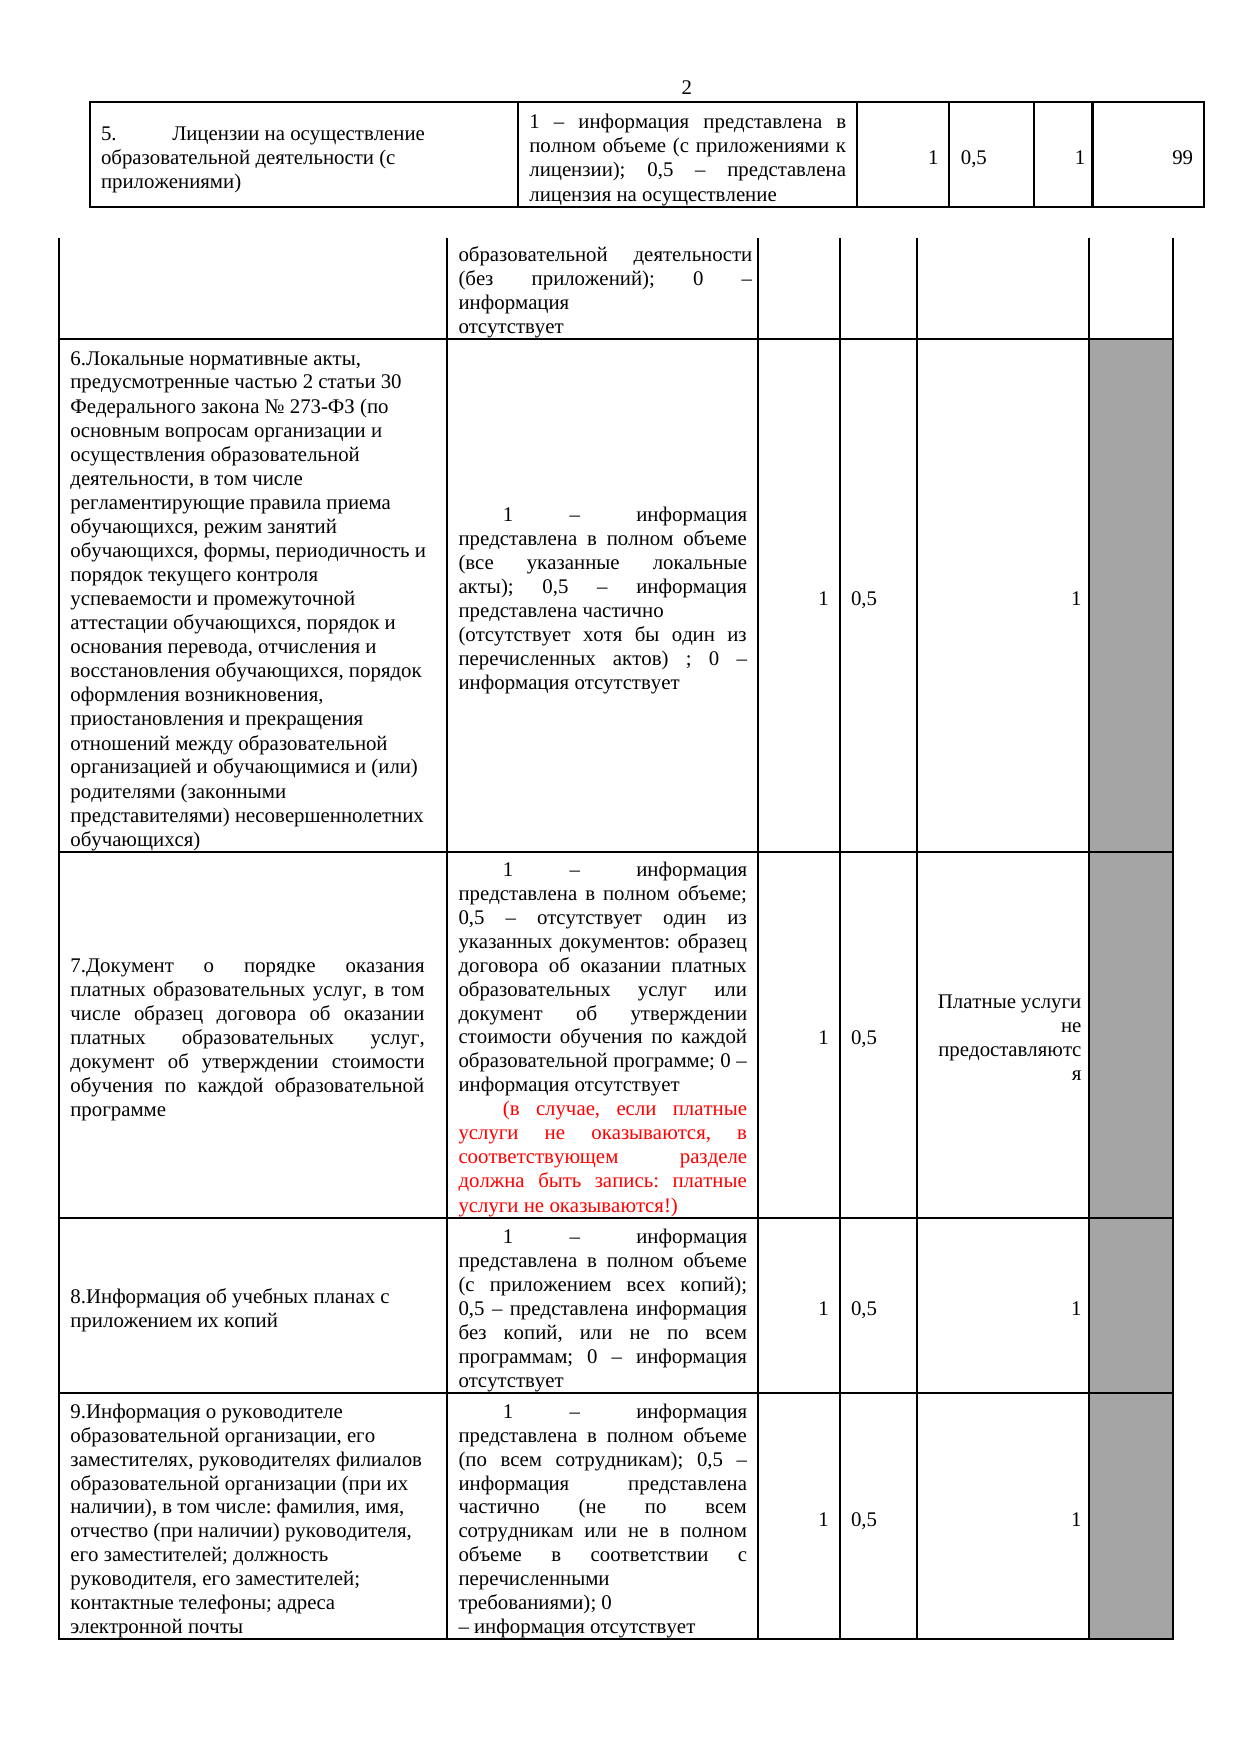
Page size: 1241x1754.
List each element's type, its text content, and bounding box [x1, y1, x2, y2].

table_cell 1 – информация представлена в полном объеме (все указанные локальные акты); 0,5 – информация представлена частично (отсутствует хотя бы один из перечисленных актов) ; 0 – информация отсутствует [448, 340, 757, 851]
table_cell 1 [918, 1394, 1088, 1638]
table_cell 6.Локальные нормативные акты, предусмотренные частью 2 статьи 30 Федерального закона № 273-ФЗ (по основным вопросам организации и осуществления образовательной деятельности, в том числе регламентирующие правила приема обучающихся, режим занятий обучающихся, формы, периодичность и порядок текущего контроля успеваемости и промежуточной аттестации обучающихся, порядок и основания перевода, отчисления и восстановления обучающихся, порядок оформления возникновения, приостановления и прекращения отношений между образовательной организацией и обучающимися и (или) родителями (законными представителями) несовершеннолетних обучающихся) [60, 340, 446, 851]
table_cell 0,5 [841, 1394, 916, 1638]
table_cell 0,5 [841, 853, 916, 1217]
table_header [841, 238, 916, 338]
table_cell [1090, 1394, 1172, 1638]
table_cell 7.Документ о порядке оказания платных образовательных услуг, в том числе образец договора об оказании платных образовательных услуг, документ об утверждении стоимости обучения по каждой образовательной программе [60, 853, 446, 1217]
table_header [918, 238, 1088, 338]
table_cell 1 [759, 853, 839, 1217]
table_header [1090, 238, 1172, 338]
table_cell [1090, 1219, 1172, 1392]
table_header [759, 238, 839, 338]
table_cell 0,5 [841, 340, 916, 851]
table_header [60, 238, 446, 338]
table_cell [1090, 853, 1172, 1217]
table_cell 0,5 [841, 1219, 916, 1392]
table_cell 5. Лицензии на осуществление образовательной деятельности (с приложениями) [91, 103, 517, 206]
table_cell 1 [918, 1219, 1088, 1392]
table_cell 1 [918, 340, 1088, 851]
table_cell 0,5 [950, 103, 1033, 206]
table_cell 1 [759, 1219, 839, 1392]
table_cell 1 – информация представлена в полном объеме (с приложением всех копий); 0,5 – представлена информация без копий, или не по всем программам; 0 – информация отсутствует [448, 1219, 757, 1392]
table_cell 9.Информация о руководителе образовательной организации, его заместителях, руководителях филиалов образовательной организации (при их наличии), в том числе: фамилия, имя, отчество (при наличии) руководителя, его заместителей; должность руководителя, его заместителей; контактные телефоны; адреса электронной почты [60, 1394, 446, 1638]
table_cell 1 – информация представлена в полном объеме (по всем сотрудникам); 0,5 – информация представлена частично (не по всем сотрудникам или не в полном объеме в соответствии с перечисленными требованиями); 0 – информация отсутствует [448, 1394, 757, 1638]
table_cell 99 [1094, 103, 1203, 206]
table_cell 1 [1035, 103, 1091, 206]
table_cell [1090, 340, 1172, 851]
table_cell 8.Информация об учебных планах с приложением их копий [60, 1219, 446, 1392]
table_header образовательной деятельности (без приложений); 0 – информация отсутствует [448, 238, 757, 338]
table_cell 1 – информация представлена в полном объеме (с приложениями к лицензии); 0,5 – представлена лицензия на осуществление [519, 103, 856, 206]
table_cell 1 [759, 1394, 839, 1638]
table_cell 1 – информация представлена в полном объеме; 0,5 – отсутствует один из указанных документов: образец договора об оказании платных образовательных услуг или документ об утверждении стоимости обучения по каждой образовательной программе; 0 – информация отсутствует (в случае, если платные услуги не оказываются, в соответствующем разделе должна быть запись: платные услуги не оказываются!) [448, 853, 757, 1217]
table_cell 1 [759, 340, 839, 851]
table_cell Платные услуги не предоставляются [918, 853, 1088, 1217]
table_cell 1 [858, 103, 948, 206]
